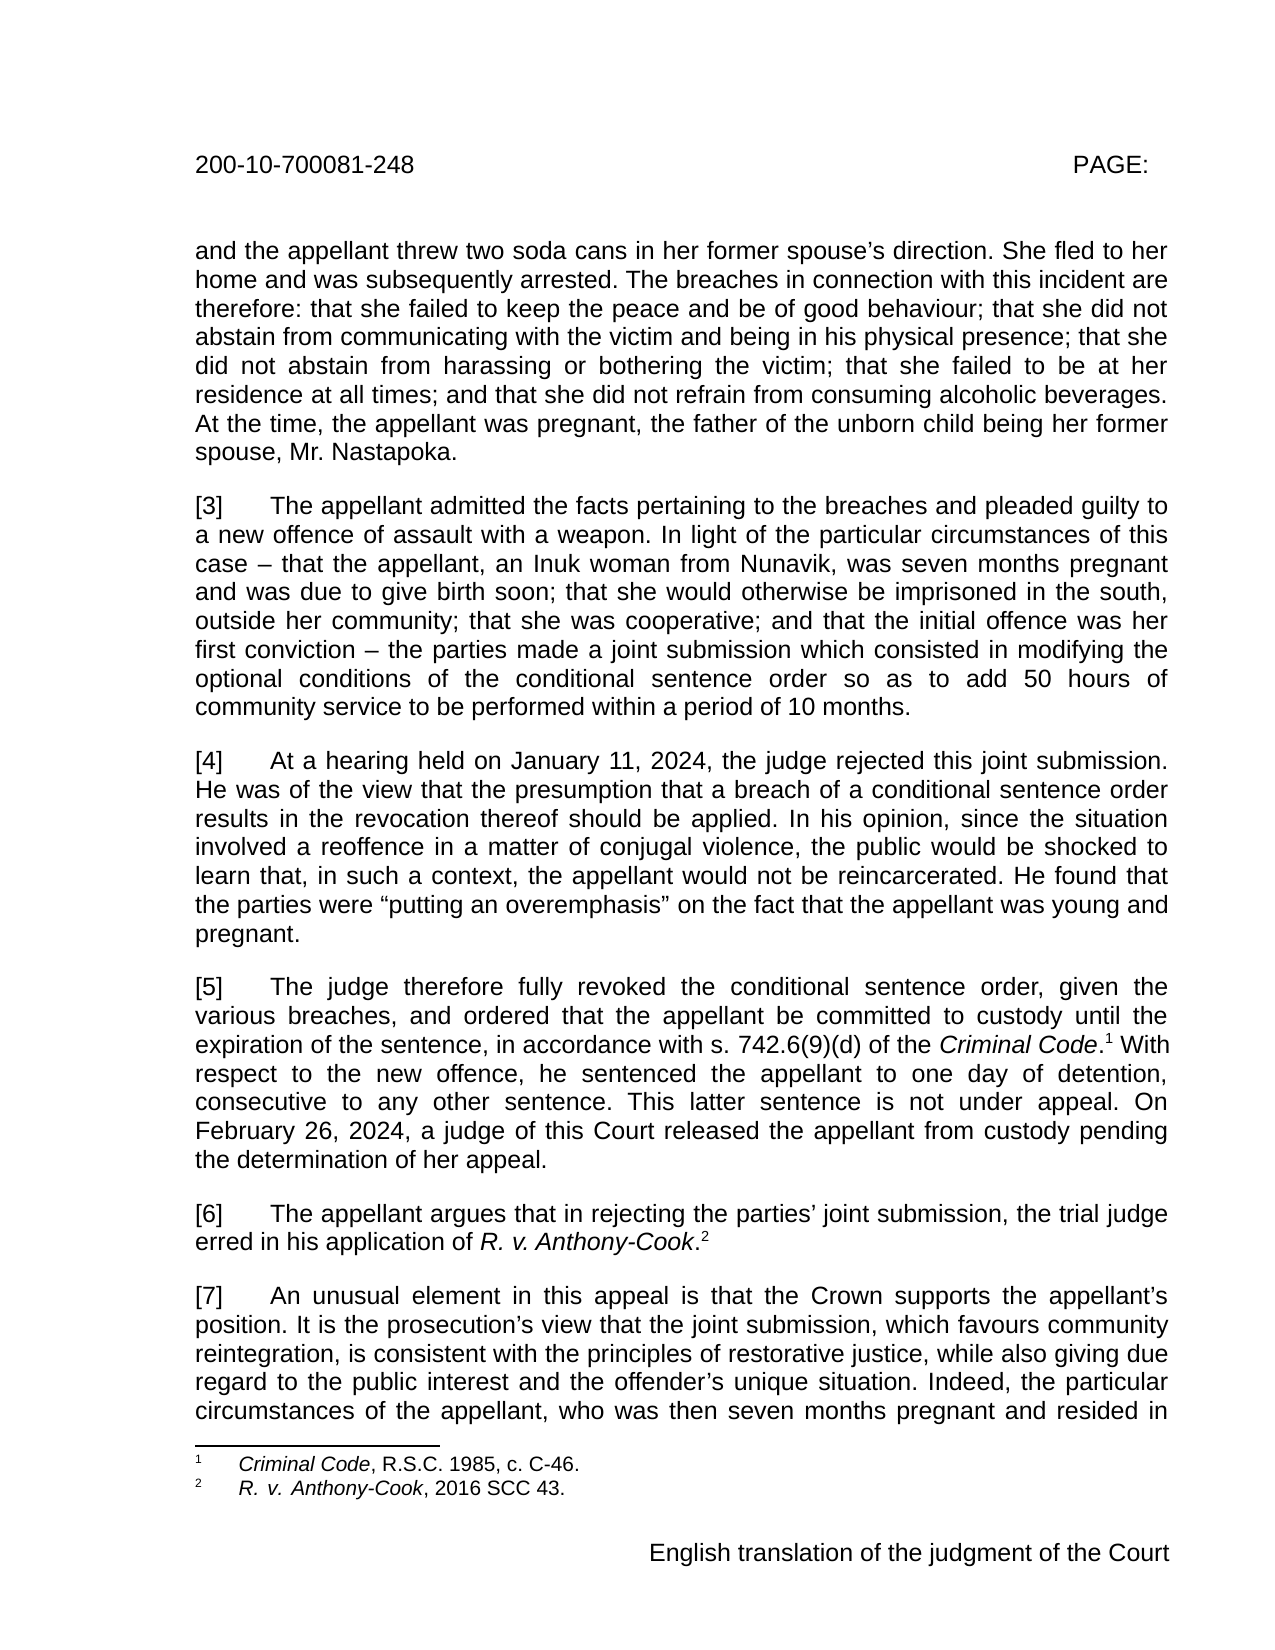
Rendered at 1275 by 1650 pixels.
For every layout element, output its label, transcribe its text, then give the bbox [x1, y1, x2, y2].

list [195, 1281, 1170, 1425]
list The appellant argues that in rejecting the parties’ joint submission, the trial judge erred in his application of R. v. Anthony-Cook. [195, 1199, 1170, 1256]
list The judge therefore fully revoked the conditional sentence order, given the various breaches, and ordered that the appellant be committed to custody until the expiration of the sentence, in accordance with s. 742.6(9)(d) of the Criminal Code. With respect to the new offence, he sentenced the appellant to one day of detention, consecutive to any other sentence. This latter sentence is not under appeal. On February 26, 2024, a judge of this Court released the appellant from custody pending the determination of her appeal. [195, 972, 1170, 1174]
text The appellant admitted the facts pertaining to the breaches and pleaded guilty to a new offence of assault with a weapon. In light of the particular circumstances of this case – that the appellant, an Inuk woman from Nunavik, was seven months pregnant and was due to give birth soon; that she would otherwise be imprisoned in the south, outside her community; that she was cooperative; and that the initial offence was her first conviction – the parties made a joint submission which consisted in modifying the optional conditions of the conditional sentence order so as to add 50 hours of community service to be performed within a period of 10 months. [195, 491, 1170, 721]
text At a hearing held on January 11, 2024, the judge rejected this joint submission. He was of the view that the presumption that a breach of a conditional sentence order results in the revocation thereof should be applied. In his opinion, since the situation involved a reoffence in a matter of conjugal violence, the public would be shocked to learn that, in such a context, the appellant would not be reincarcerated. He found that the parties were “putting an overemphasis” on the fact that the appellant was young and pregnant. [195, 746, 1170, 947]
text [195, 236, 1170, 466]
